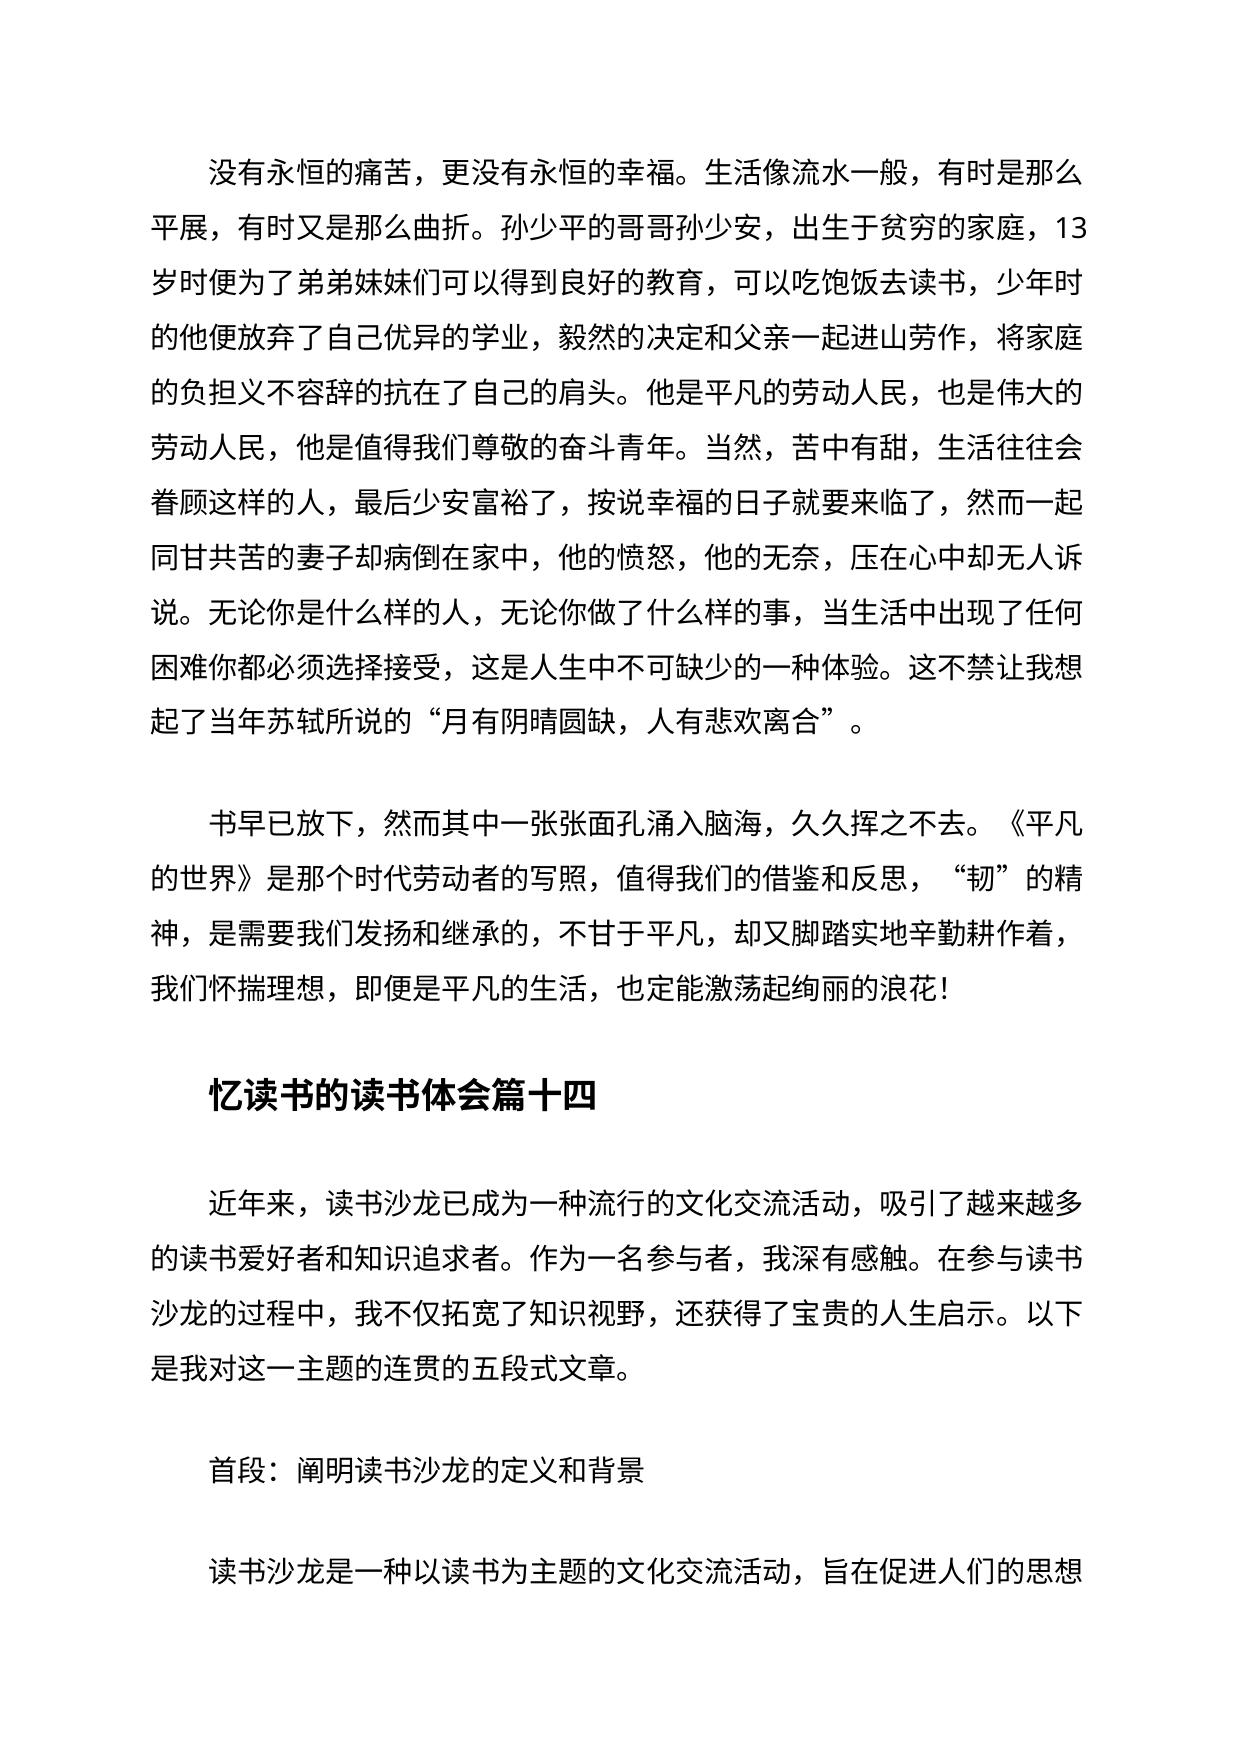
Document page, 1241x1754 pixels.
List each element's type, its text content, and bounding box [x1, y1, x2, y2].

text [150, 1549, 1090, 1591]
text 近年来，读书沙龙已成为一种流行的文化交流活动，吸引了越来越多的读书爱好者和知识追求者。作为一名参与者，我深有感触。在参与读书沙龙的过程中，我不仅拓宽了知识视野，还获得了宝贵的人生启示。以下是我对这一主题的连贯的五段式文章。 [150, 1181, 1090, 1388]
text 首段：阐明读书沙龙的定义和背景 [150, 1447, 1090, 1489]
text 没有永恒的痛苦，更没有永恒的幸福。生活像流水一般，有时是那么平展，有时又是那么曲折。孙少平的哥哥孙少安，出生于贫穷的家庭，13岁时便为了弟弟妹妹们可以得到良好的教育，可以吃饱饭去读书，少年时的他便放弃了自己优异的学业，毅然的决定和父亲一起进山劳作，将家庭的负担义不容辞的抗在了自己的肩头。他是平凡的劳动人民，也是伟大的劳动人民，他是值得我们尊敬的奋斗青年。当然，苦中有甜，生活往往会眷顾这样的人，最后少安富裕了，按说幸福的日子就要来临了，然而一起同甘共苦的妻子却病倒在家中，他的愤怒，他的无奈，压在心中却无人诉说。无论你是什么样的人，无论你做了什么样的事，当生活中出现了任何困难你都必须选择接受，这是人生中不可缺少的一种体验。这不禁让我想起了当年苏轼所说的“月有阴晴圆缺，人有悲欢离合”。 [150, 150, 1090, 741]
text 书早已放下，然而其中一张张面孔涌入脑海，久久挥之不去。《平凡的世界》是那个时代劳动者的写照，值得我们的借鉴和反思，“韧”的精神，是需要我们发扬和继承的，不甘于平凡，却又脚踏实地辛勤耕作着，我们怀揣理想，即便是平凡的生活，也定能激荡起绚丽的浪花！ [150, 801, 1090, 1008]
text 忆读书的读书体会篇十四 [150, 1067, 1090, 1118]
